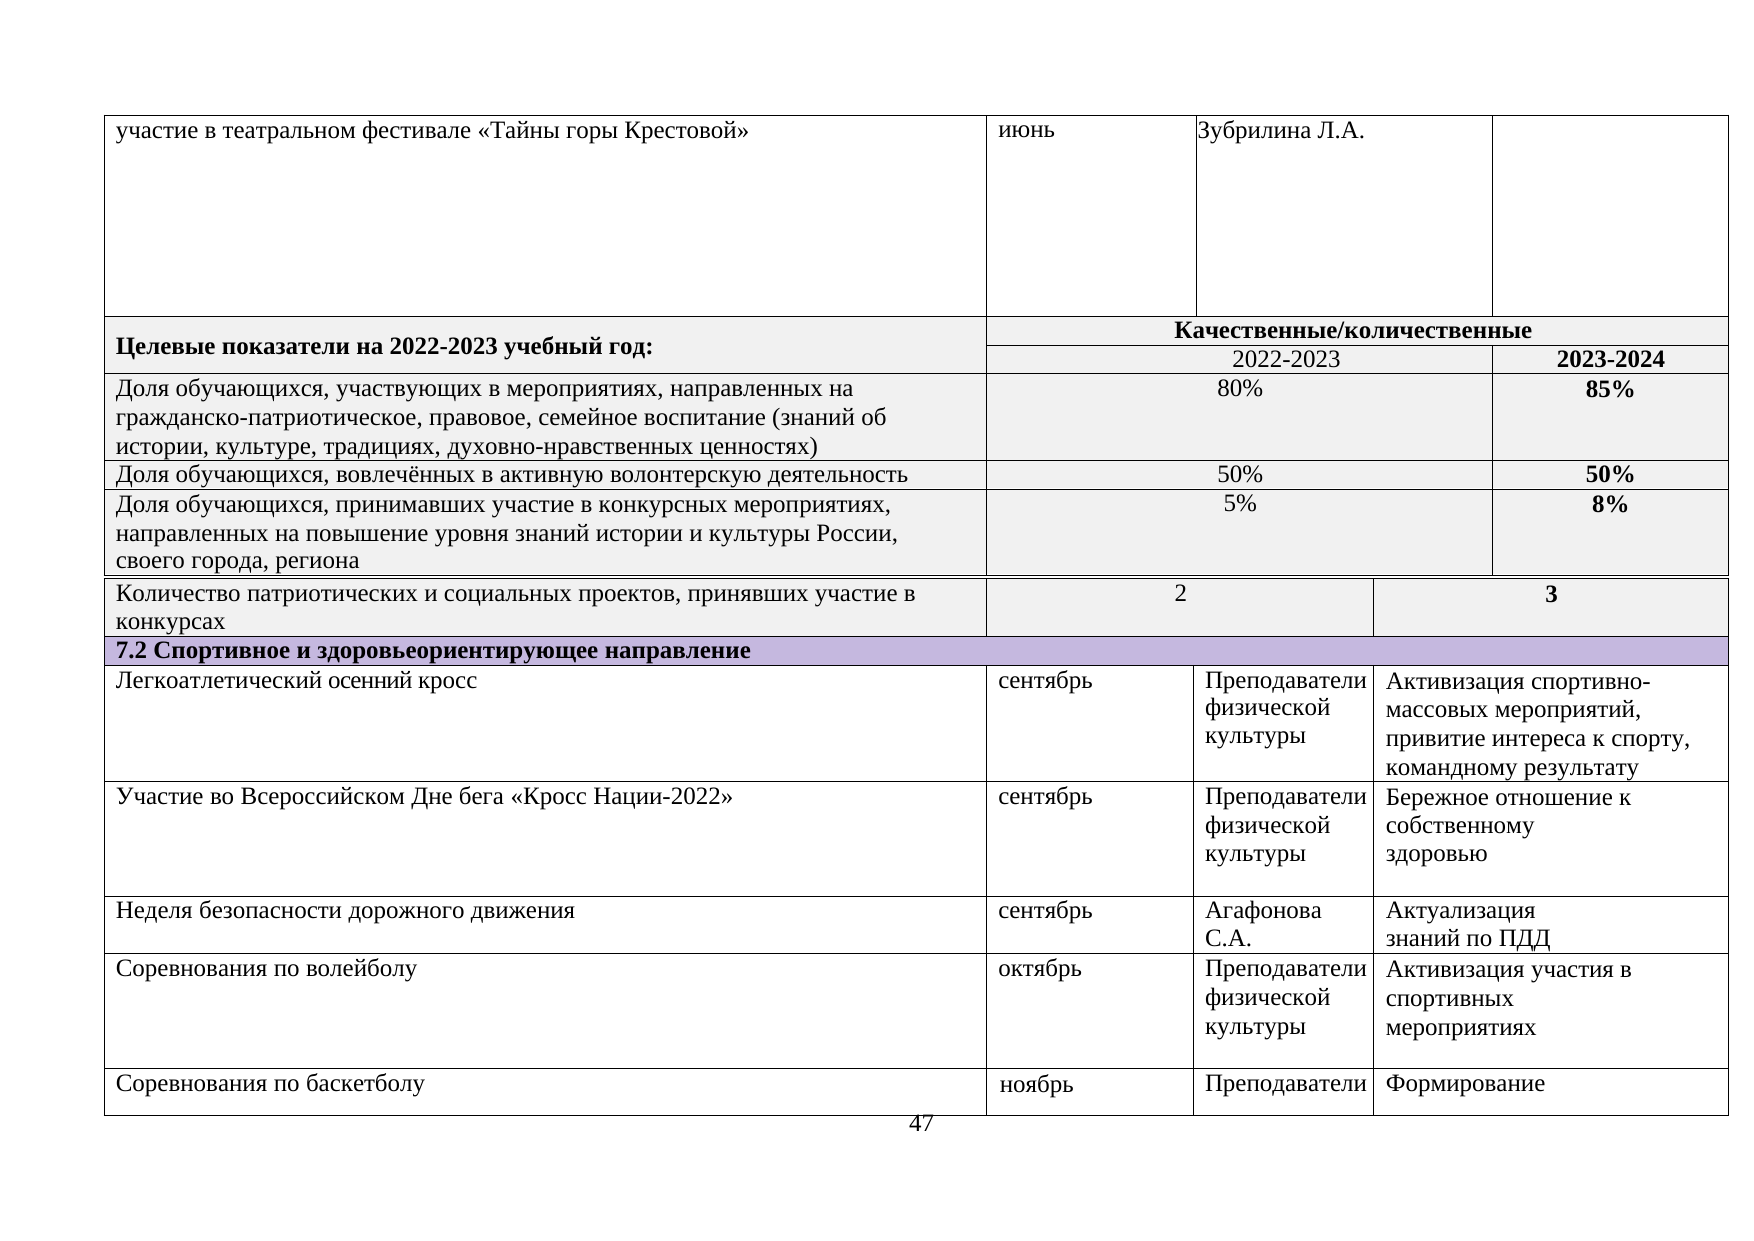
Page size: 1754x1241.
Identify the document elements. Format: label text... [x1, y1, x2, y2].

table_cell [105, 1069, 986, 1114]
table_cell Активизация спортивно- массовых мероприятий, привитие интереса к спорту, командному результату [1374, 666, 1728, 781]
table_cell 50% [987, 461, 1492, 488]
table_cell Доля обучающихся, принимавших участие в конкурсных мероприятиях, направленных на повышение уровня знаний истории и культуры России, своего города, региона [105, 490, 986, 574]
table_cell Участие во Всероссийском Дне бега «Кросс Нации-2022» [105, 782, 986, 896]
table_header 3 [1374, 579, 1728, 636]
table_cell 5% [987, 490, 1492, 574]
table_cell Актуализация знаний по ПДД [1374, 897, 1728, 953]
table_cell Неделя безопасности дорожного движения [105, 897, 986, 953]
table_cell участие в театральном фестивале «Тайны горы Крестовой» [105, 116, 986, 316]
table_cell 2023-2024 [1493, 346, 1728, 373]
table_cell Легкоатлетический осенний кросс [105, 666, 986, 781]
table_cell Соревнования по волейболу [105, 954, 986, 1068]
table_cell сентябрь [987, 782, 1193, 896]
table_cell 7.2 Спортивное и здоровьеориентирующее направление [105, 637, 1728, 665]
table_cell Бережное отношение к собственному здоровью [1374, 782, 1728, 896]
table_cell 85% [1493, 374, 1728, 460]
table_cell [1493, 116, 1728, 316]
table_cell Целевые показатели на 2022-2023 учебный год: [105, 317, 986, 373]
table_cell 2022-2023 [987, 346, 1492, 373]
table_cell ноябрь [987, 1069, 1193, 1114]
table_cell сентябрь [987, 897, 1193, 953]
table_cell Качественные/количественные [987, 317, 1728, 345]
table_cell Доля обучающихся, участвующих в мероприятиях, направленных на гражданско-патриотическое, правовое, семейное воспитание (знаний об истории, культуре, традициях, духовно-нравственных ценностях) [105, 374, 986, 460]
table_cell сентябрь [987, 666, 1193, 781]
table_cell Преподаватели физической культуры [1194, 782, 1373, 896]
table_header Количество патриотических и социальных проектов, принявших участие в конкурсах [105, 579, 986, 636]
table_cell Зубрилина Л.А. [1197, 116, 1492, 316]
table_cell 80% [987, 374, 1492, 460]
table_cell Агафонова С.А. [1194, 897, 1373, 953]
table_cell Преподаватели физической культуры [1194, 666, 1373, 781]
table_cell Преподаватели физической культуры [1194, 954, 1373, 1068]
table_cell Активизация участия в спортивных мероприятиях [1374, 954, 1728, 1068]
table_cell июнь [987, 116, 1196, 316]
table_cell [1374, 1069, 1728, 1114]
table_cell октябрь [987, 954, 1193, 1068]
table_header 2 [987, 579, 1373, 636]
table_cell 50% [1493, 461, 1728, 488]
table_cell 8% [1493, 490, 1728, 574]
table_cell Доля обучающихся, вовлечённых в активную волонтерскую деятельность [105, 461, 986, 488]
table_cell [1194, 1069, 1373, 1114]
